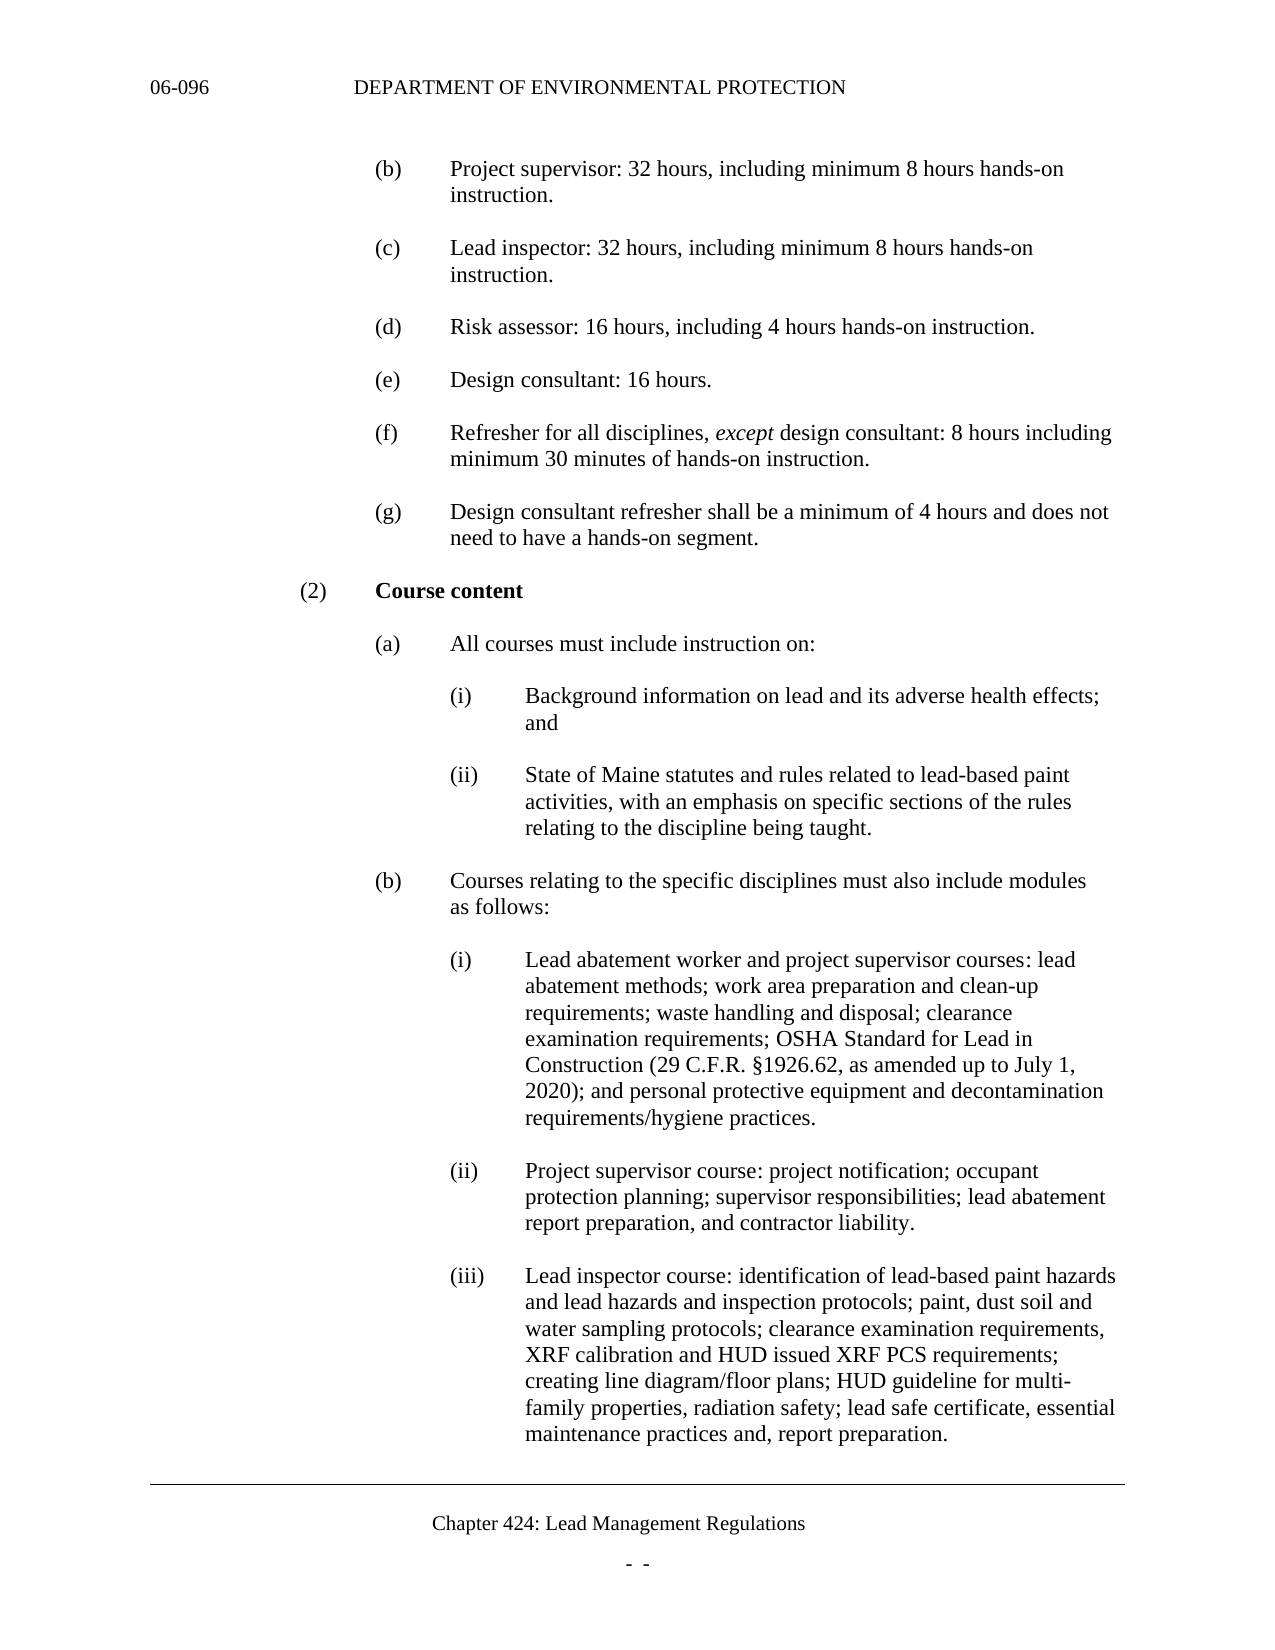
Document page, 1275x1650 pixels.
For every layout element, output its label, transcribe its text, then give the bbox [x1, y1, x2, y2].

list Courses relating to the specific disciplines must also include modules as follows: [375, 867, 1106, 919]
list All courses must include instruction on: [375, 629, 1125, 656]
list Risk assessor: 16 hours, including 4 hours hands-on instruction. [375, 313, 1125, 340]
list Design consultant refresher shall be a minimum of 4 hours and does not need to have a hands-on segment. [375, 498, 1125, 551]
list Design consultant: 16 hours. [375, 366, 1125, 392]
list Project supervisor: 32 hours, including minimum 8 hours hands-on instruction. [375, 155, 1125, 208]
list State of Maine statutes and rules related to lead-based paint activities, with an emphasis on specific sections of the rules relating to the discipline being taught. [450, 761, 1125, 840]
list Course content [300, 577, 1125, 603]
list Background information on lead and its adverse health effects; and [450, 682, 1125, 735]
list Lead inspector course: identification of lead-based paint hazards and lead hazards and inspection protocols; paint, dust soil and water sampling protocols; clearance examination requirements, XRF calibration and HUD issued XRF PCS requirements; creating line diagram/floor plans; HUD guideline for multi-family properties, radiation safety; lead safe certificate, essential maintenance practices and, report preparation. [450, 1262, 1125, 1447]
list Refresher for all disciplines, except design consultant: 8 hours including minimum 30 minutes of hands-on instruction. [375, 419, 1125, 471]
list Lead inspector: 32 hours, including minimum 8 hours hands-on instruction. [375, 234, 1125, 287]
list Lead abatement worker and project supervisor courses: lead abatement methods; work area preparation and clean-up requirements; waste handling and disposal; clearance examination requirements; OSHA Standard for Lead in Construction (29 C.F.R. §1926.62, as amended up to July 1, 2020); and personal protective equipment and decontamination requirements/hygiene practices. [450, 946, 1125, 1130]
list Project supervisor course: project notification; occupant protection planning; supervisor responsibilities; lead abatement report preparation, and contractor liability. [450, 1157, 1125, 1236]
